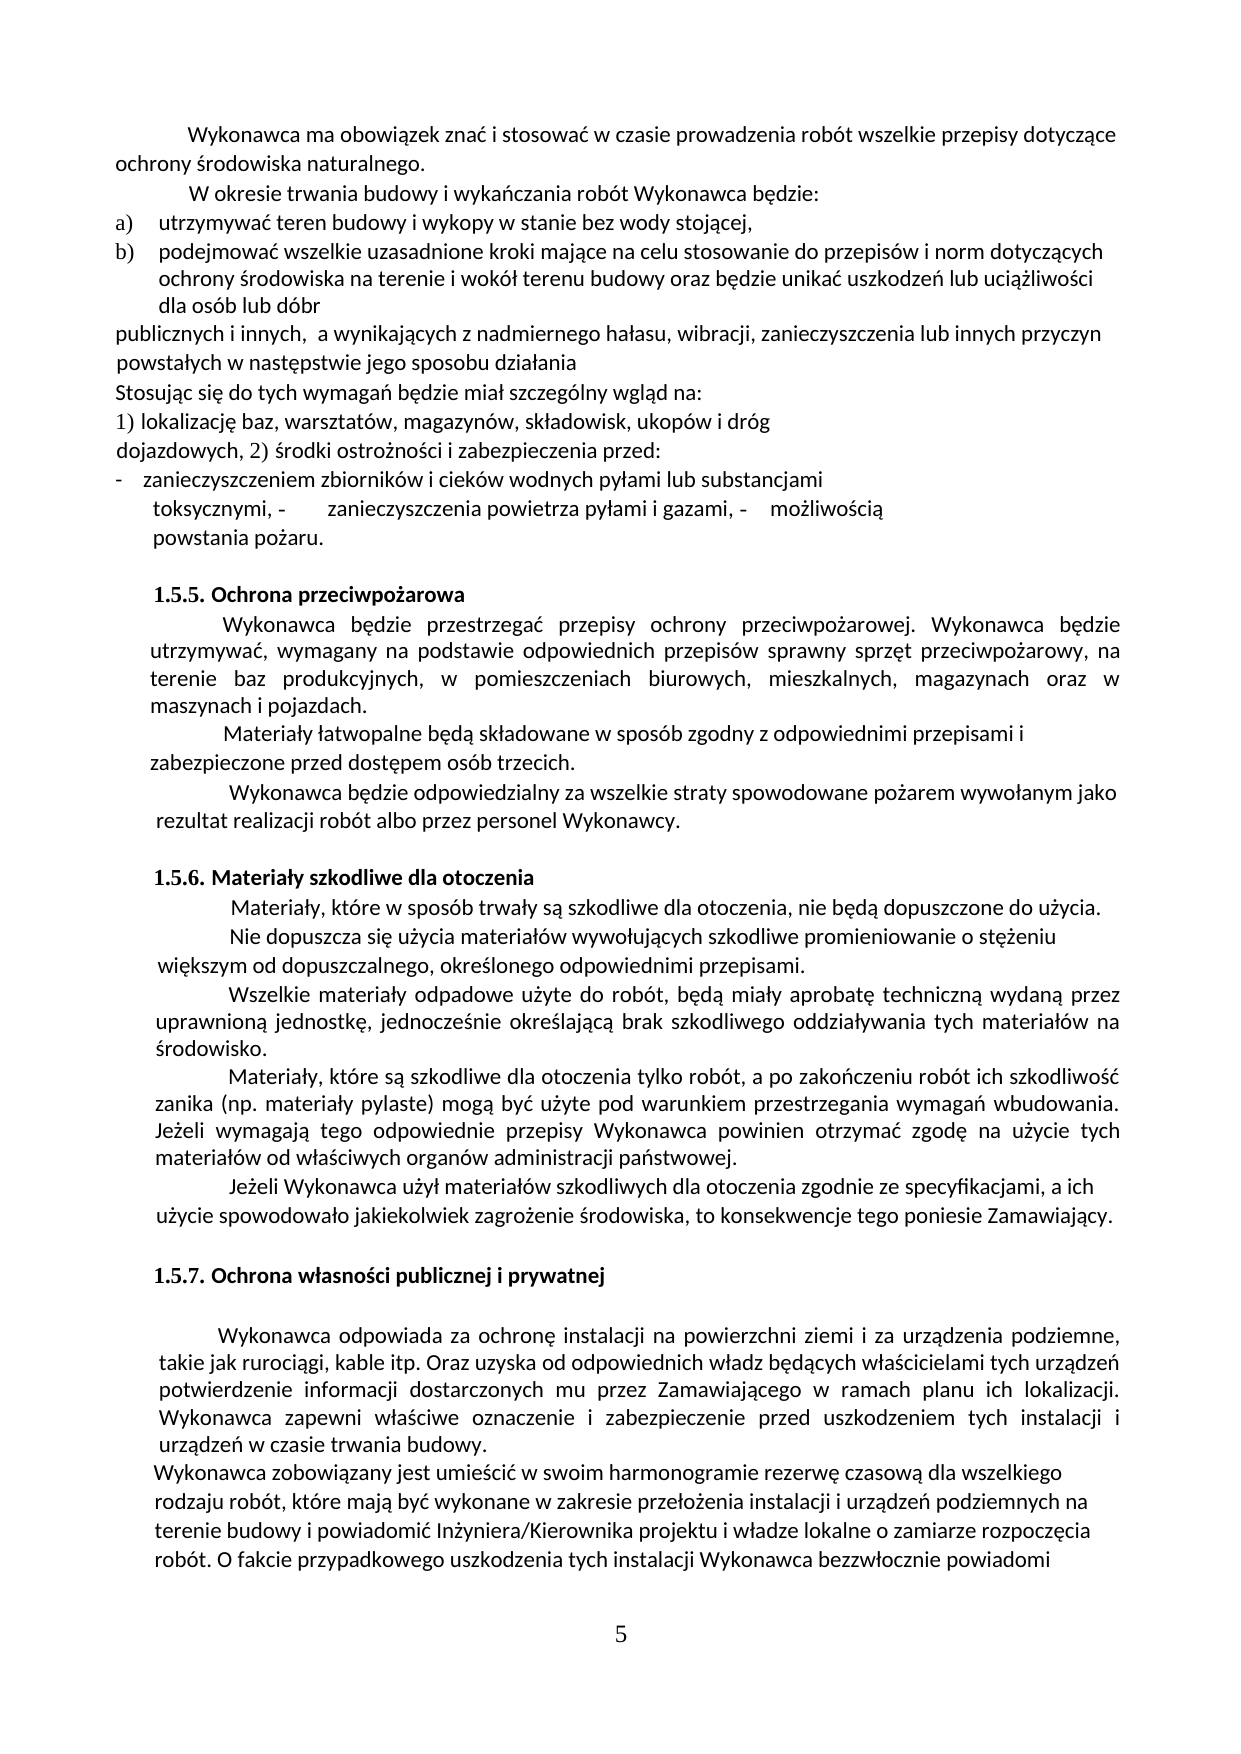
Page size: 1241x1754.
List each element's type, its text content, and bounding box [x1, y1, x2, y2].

text W okresie trwania budowy i wykańczania robót Wykonawca będzie: [189, 179, 1122, 207]
text Materiały łatwopalne będą składowane w sposób zgodny z odpowiednimi przepisami i zabezpieczone przed dostępem osób trzecich. [150, 719, 1122, 776]
text 1) lokalizację baz, warsztatów, magazynów, składowisk, ukopów i dróg dojazdowych, 2) środki ostrożności i zabezpieczenia przed: [115, 407, 901, 464]
text 1.5.6. Materiały szkodliwe dla otoczenia [153, 863, 998, 891]
text Wykonawca zobowiązany jest umieścić w swoim harmonogramie rezerwę czasową dla wszelkiego rodzaju robót, które mają być wykonane w zakresie przełożenia instalacji i urządzeń podziemnych na terenie budowy i powiadomić Inżyniera/Kierownika projektu i władze lokalne o zamiarze rozpoczęcia robót. O fakcie przypadkowego uszkodzenia tych instalacji Wykonawca bezzwłocznie powiadomi [153, 1458, 1122, 1573]
text Stosując się do tych wymagań będzie miał szczególny wgląd na: [115, 378, 1122, 406]
text - zanieczyszczeniem zbiorników i cieków wodnych pyłami lub substancjami toksycznymi, - zanieczyszczenia powietrza pyłami i gazami, - możliwością powstania pożaru. [115, 465, 918, 551]
text Materiały, które w sposób trwały są szkodliwe dla otoczenia, nie będą dopuszczone do użycia. [230, 893, 1122, 921]
text Wykonawca ma obowiązek znać i stosować w czasie prowadzenia robót wszelkie przepisy dotyczące ochrony środowiska naturalnego. [115, 121, 1122, 177]
text 1.5.7. Ochrona własności publicznej i prywatnej [153, 1262, 998, 1290]
text Materiały, które są szkodliwe dla otoczenia tylko robót, a po zakończeniu robót ich szkodliwość zanika (np. materiały pylaste) mogą być użyte pod warunkiem przestrzegania wymagań wbudowania. Jeżeli wymagają tego odpowiednie przepisy Wykonawca powinien otrzymać zgodę na użycie tych materiałów od właściwych organów administracji państwowej. [155, 1063, 1122, 1171]
list podejmować wszelkie uzasadnione kroki mające na celu stosowanie do przepisów i norm dotyczących ochrony środowiska na terenie i wokół terenu budowy oraz będzie unikać uszkodzeń lub uciążliwości dla osób lub dóbr [115, 237, 1122, 319]
text Wykonawca będzie odpowiedzialny za wszelkie straty spowodowane pożarem wywołanym jako rezultat realizacji robót albo przez personel Wykonawcy. [156, 778, 1122, 834]
list utrzymywać teren budowy i wykopy w stanie bez wody stojącej, [115, 208, 1122, 236]
text Nie dopuszcza się użycia materiałów wywołujących szkodliwe promieniowanie o stężeniu większym od dopuszczalnego, określonego odpowiednimi przepisami. [157, 922, 1122, 979]
text publicznych i innych, a wynikających z nadmiernego hałasu, wibracji, zanieczyszczenia lub innych przyczyn powstałych w następstwie jego sposobu działania [115, 319, 1122, 376]
text Wszelkie materiały odpadowe użyte do robót, będą miały aprobatę techniczną wydaną przez uprawnioną jednostkę, jednocześnie określającą brak szkodliwego oddziaływania tych materiałów na środowisko. [155, 981, 1122, 1062]
text 1.5.5. Ochrona przeciwpożarowa [153, 580, 998, 608]
text Wykonawca odpowiada za ochronę instalacji na powierzchni ziemi i za urządzenia podziemne, takie jak rurociągi, kable itp. Oraz uzyska od odpowiednich władz będących właścicielami tych urządzeń potwierdzenie informacji dostarczonych mu przez Zamawiającego w ramach planu ich lokalizacji. Wykonawca zapewni właściwe oznaczenie i zabezpieczenie przed uszkodzeniem tych instalacji i urządzeń w czasie trwania budowy. [159, 1322, 1122, 1458]
text Wykonawca będzie przestrzegać przepisy ochrony przeciwpożarowej. Wykonawca będzie utrzymywać, wymagany na podstawie odpowiednich przepisów sprawny sprzęt przeciwpożarowy, na terenie baz produkcyjnych, w pomieszczeniach biurowych, mieszkalnych, magazynach oraz w maszynach i pojazdach. [150, 610, 1122, 719]
text Jeżeli Wykonawca użył materiałów szkodliwych dla otoczenia zgodnie ze specyfikacjami, a ich użycie spowodowało jakiekolwiek zagrożenie środowiska, to konsekwencje tego poniesie Zamawiający. [156, 1172, 1122, 1229]
